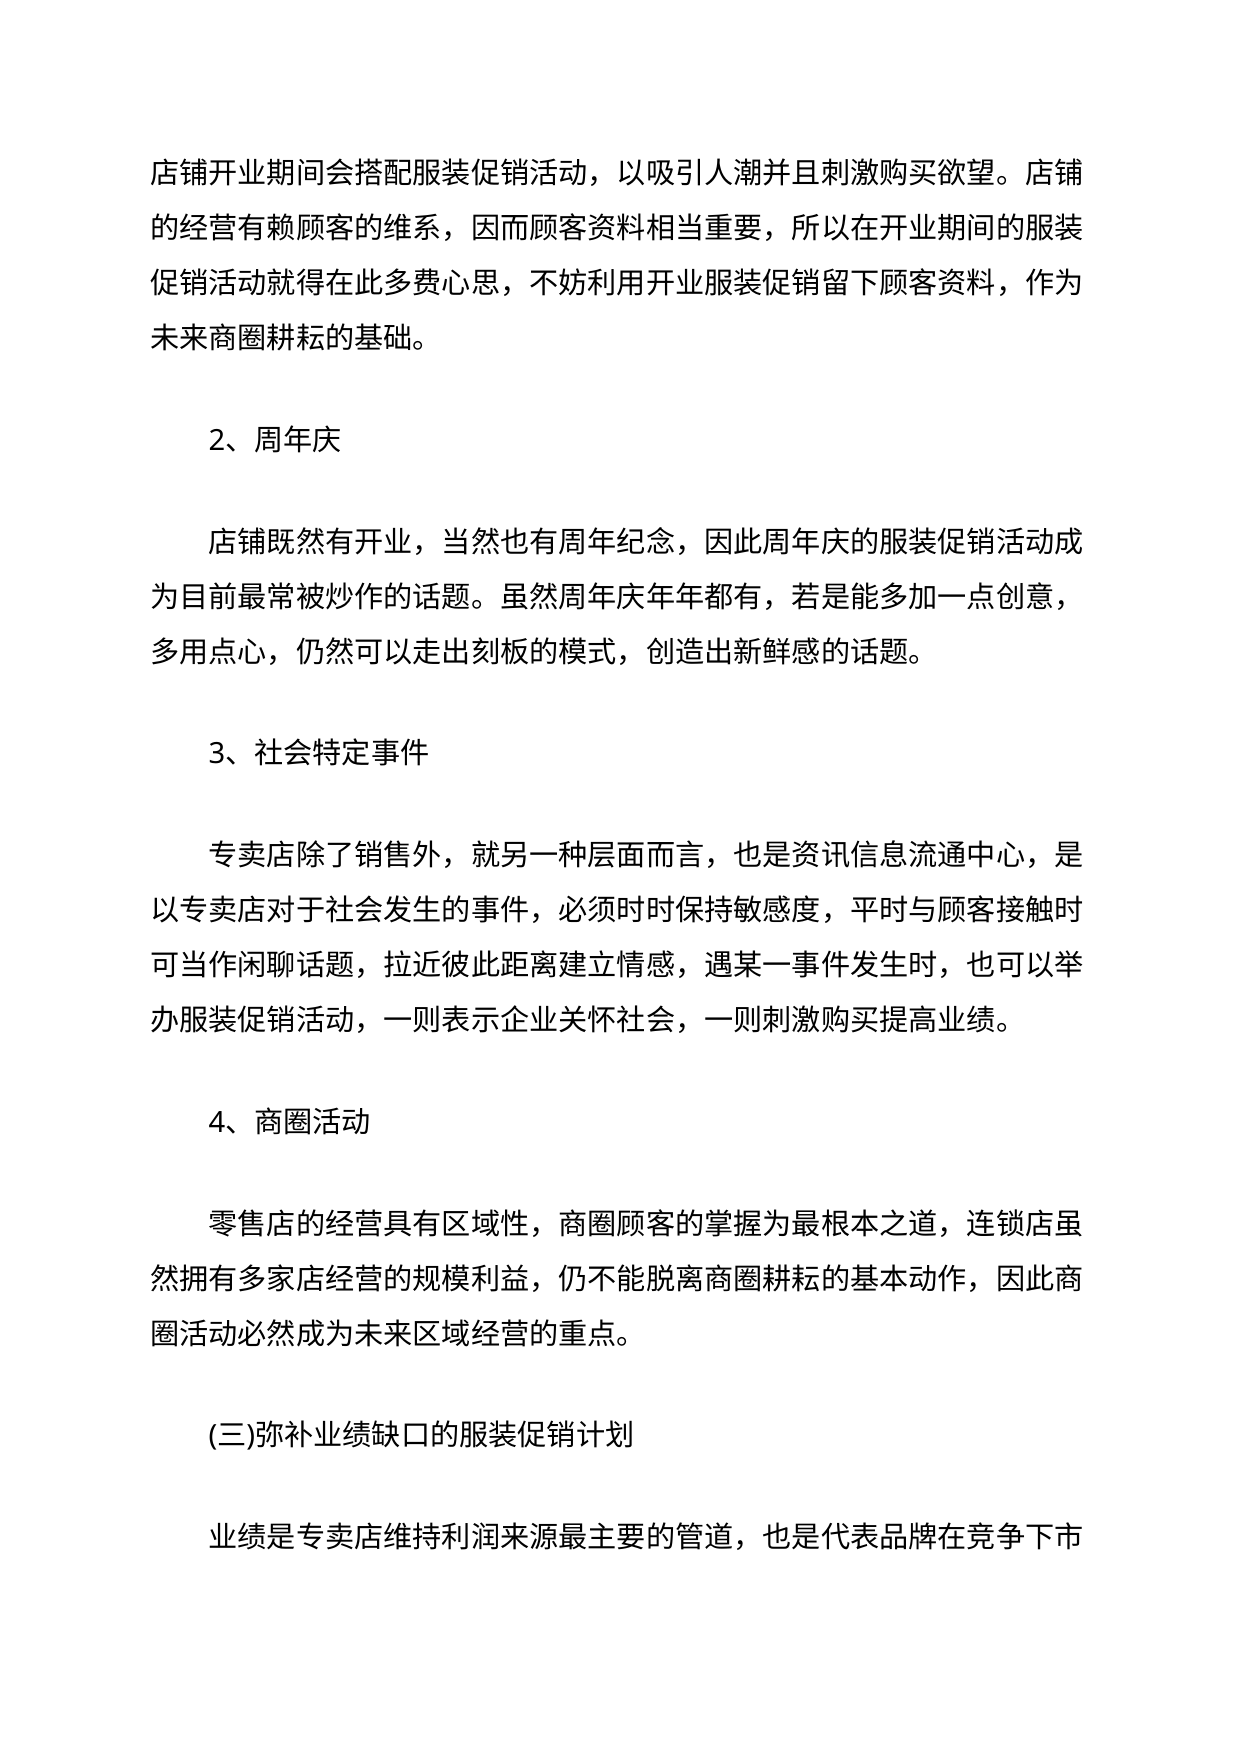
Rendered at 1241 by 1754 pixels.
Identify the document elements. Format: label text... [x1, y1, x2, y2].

text 零售店的经营具有区域性，商圈顾客的掌握为最根本之道，连锁店虽然拥有多家店经营的规模利益，仍不能脱离商圈耕耘的基本动作，因此商圈活动必然成为未来区域经营的重点。 [150, 1200, 1090, 1352]
text 3、社会特定事件 [150, 730, 1090, 772]
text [150, 1514, 1090, 1556]
text 2、周年庆 [150, 416, 1090, 459]
text 店铺既然有开业，当然也有周年纪念，因此周年庆的服装促销活动成为目前最常被炒作的话题。虽然周年庆年年都有，若是能多加一点创意，多用点心，仍然可以走出刻板的模式，创造出新鲜感的话题。 [150, 518, 1090, 671]
text 专卖店除了销售外，就另一种层面而言，也是资讯信息流通中心，是以专卖店对于社会发生的事件，必须时时保持敏感度，平时与顾客接触时可当作闲聊话题，拉近彼此距离建立情感，遇某一事件发生时，也可以举办服装促销活动，一则表示企业关怀社会，一则刺激购买提高业绩。 [150, 832, 1090, 1039]
text 4、商圈活动 [150, 1098, 1090, 1141]
text (三)弥补业绩缺口的服装促销计划 [150, 1412, 1090, 1454]
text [150, 150, 1090, 357]
